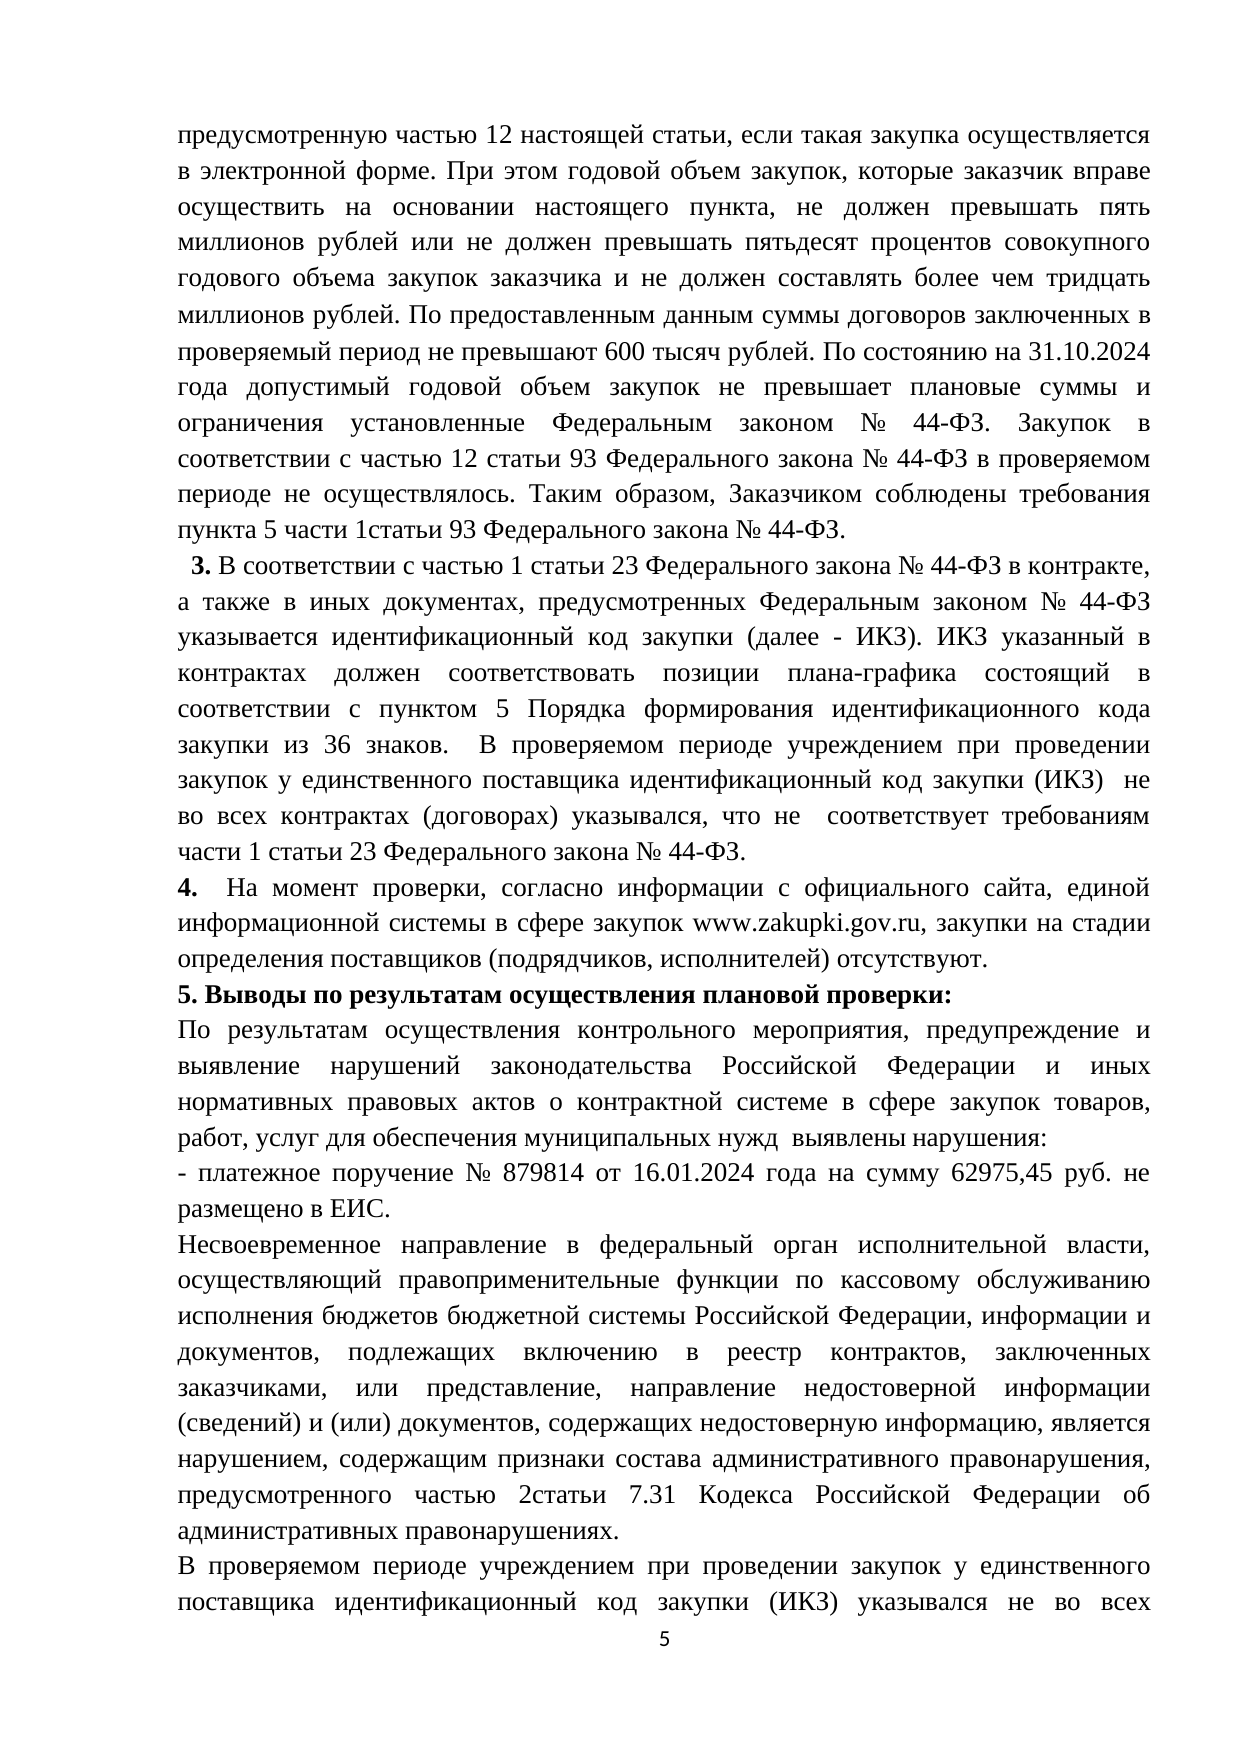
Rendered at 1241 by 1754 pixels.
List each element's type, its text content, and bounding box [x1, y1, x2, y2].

text 3. В соответствии с частью 1 статьи 23 Федерального закона № 44-ФЗ в контракте, а также в иных документах, предусмотренных Федеральным законом № 44-ФЗ указывается идентификационный код закупки (далее - ИКЗ). ИКЗ указанный в контрактах должен соответствовать позиции плана-графика состоящий в соответствии с пунктом 5 Порядка формирования идентификационного кода закупки из 36 знаков. В проверяемом периоде учреждением при проведении закупок у единственного поставщика идентификационный код закупки (ИКЗ) не во всех контрактах (договорах) указывался, что не соответствует требованиям части 1 статьи 23 Федерального закона № 44-ФЗ. [177, 549, 1152, 866]
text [177, 1549, 1152, 1616]
text 4. На момент проверки, согласно информации с официального сайта, единой информационной системы в сфере закупок www.zakupki.gov.ru, закупки на стадии определения поставщиков (подрядчиков, исполнителей) отсутствуют. [177, 871, 1152, 973]
text 5. Выводы по результатам осуществления плановой проверки: [177, 978, 1152, 1009]
text - платежное поручение № 879814 от 16.01.2024 года на сумму 62975,45 руб. не размещено в ЕИС. [177, 1156, 1152, 1223]
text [177, 118, 1152, 544]
text Несвоевременное направление в федеральный орган исполнительной власти, осуществляющий правоприменительные функции по кассовому обслуживанию исполнения бюджетов бюджетной системы Российской Федерации, информации и документов, подлежащих включению в реестр контрактов, заключенных заказчиками, или представление, направление недостоверной информации (сведений) и (или) документов, содержащих недостоверную информацию, является нарушением, содержащим признаки состава административного правонарушения, предусмотренного частью 2статьи 7.31 Кодекса Российской Федерации об административных правонарушениях. [177, 1228, 1152, 1545]
text По результатам осуществления контрольного мероприятия, предупреждение и выявление нарушений законодательства Российской Федерации и иных нормативных правовых актов о контрактной системе в сфере закупок товаров, работ, услуг для обеспечения муниципальных нужд выявлены нарушения: [177, 1013, 1152, 1152]
